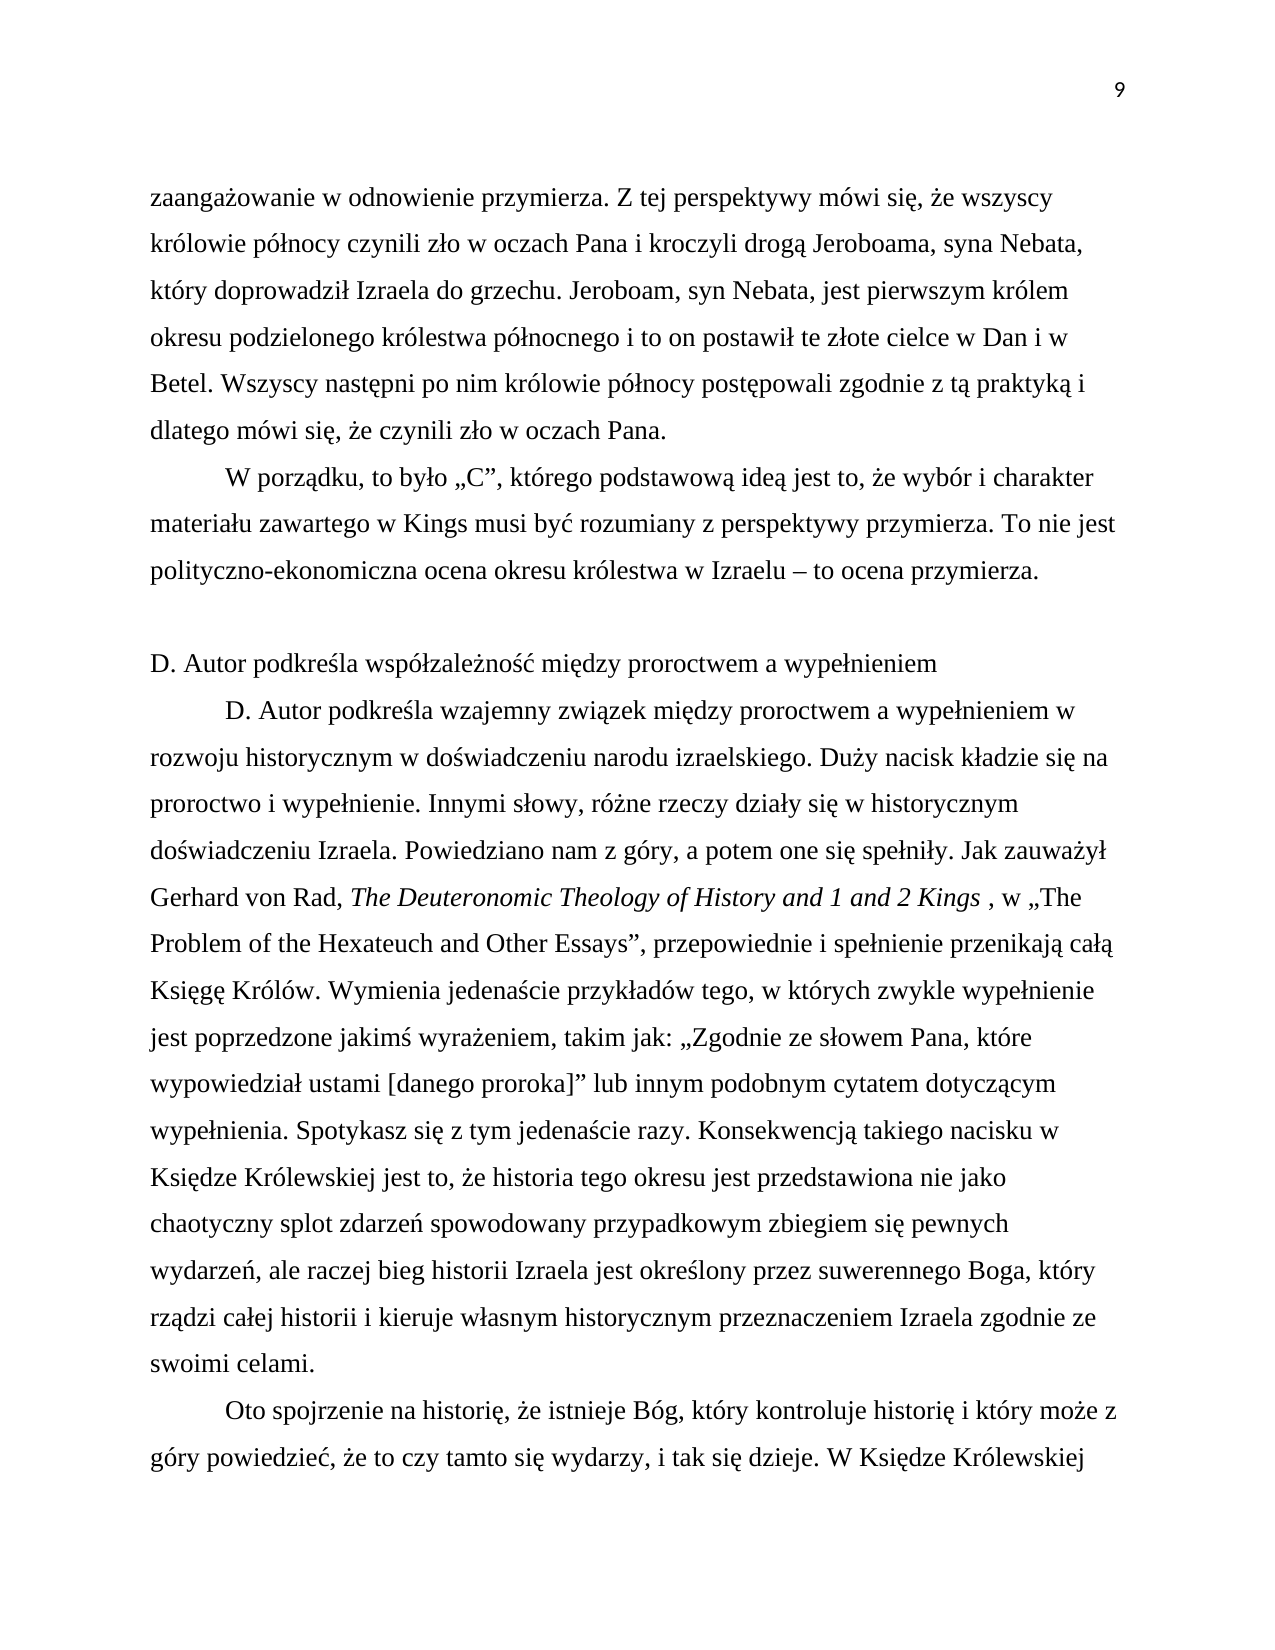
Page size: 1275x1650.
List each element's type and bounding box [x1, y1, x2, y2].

text [150, 181, 1125, 678]
text [150, 694, 1125, 1472]
